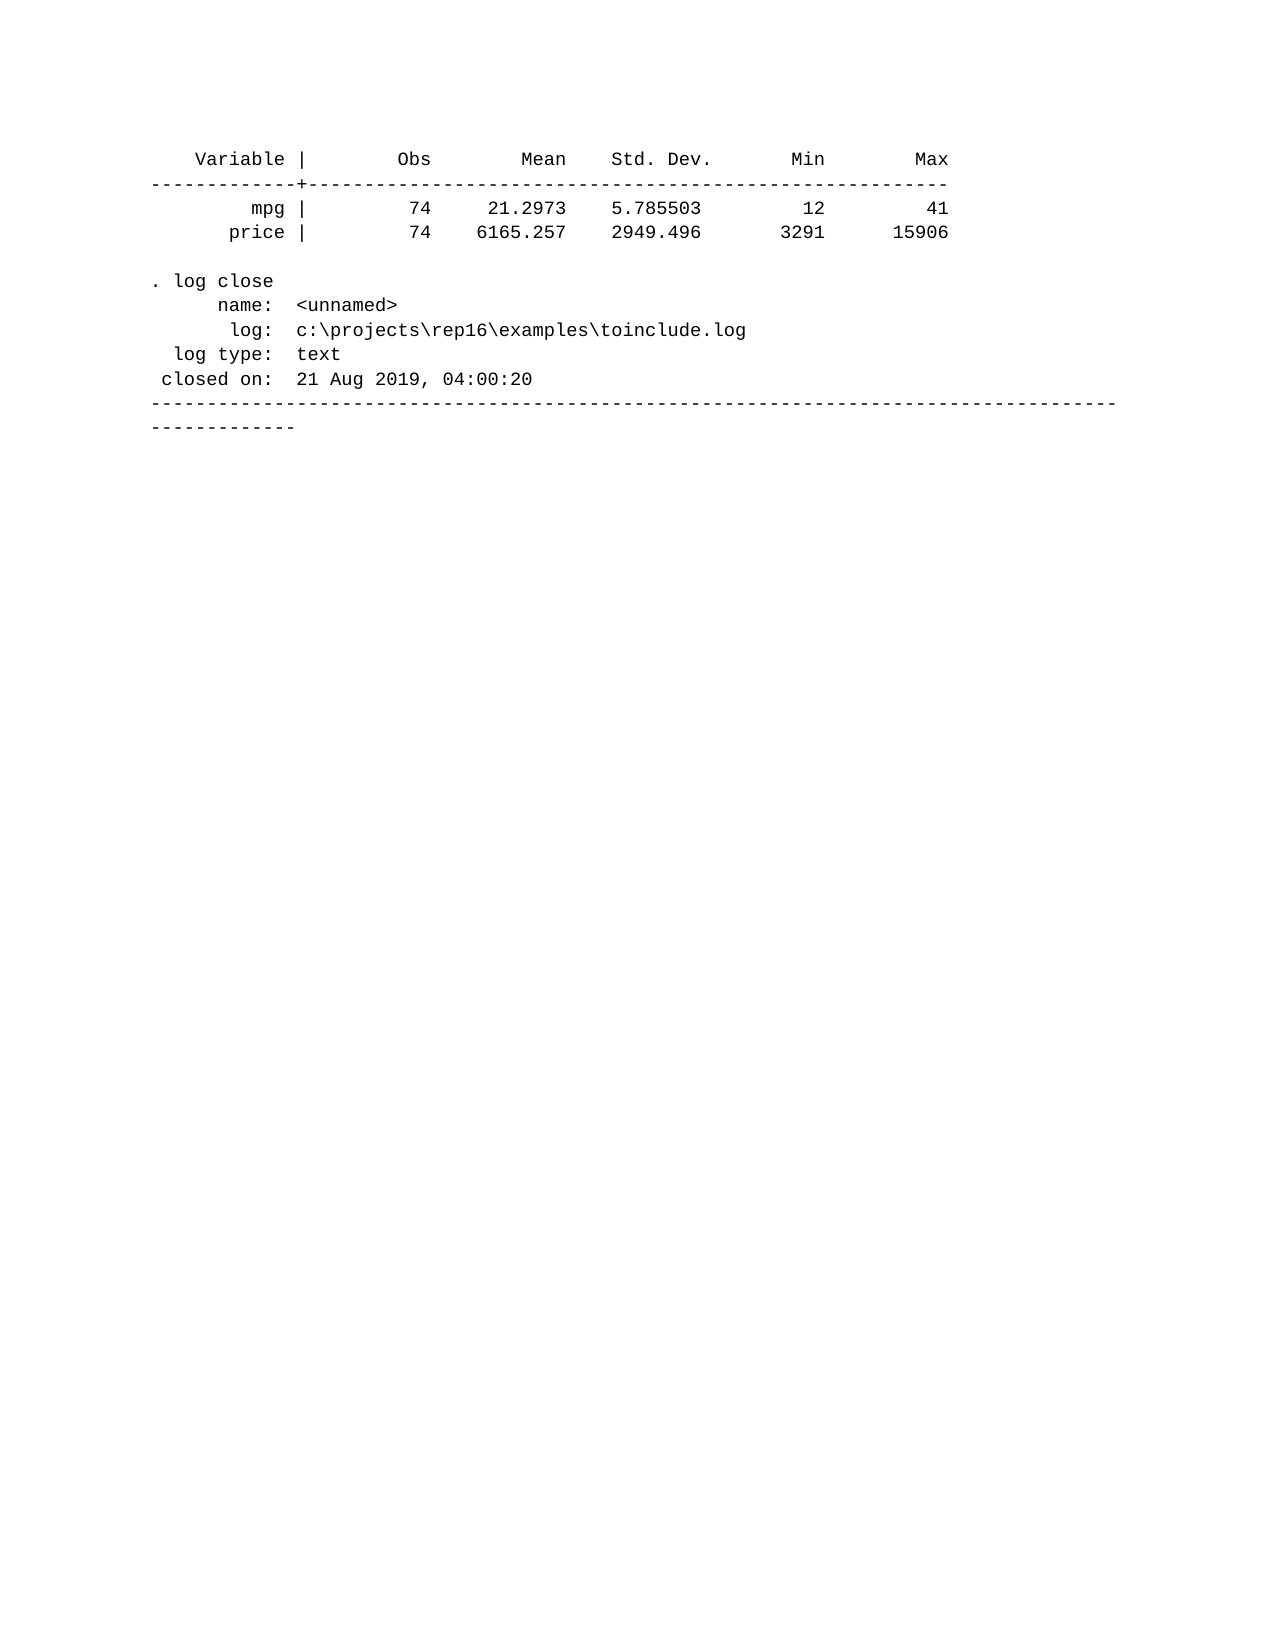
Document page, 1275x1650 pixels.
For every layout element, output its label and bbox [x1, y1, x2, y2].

text [150, 150, 1125, 475]
